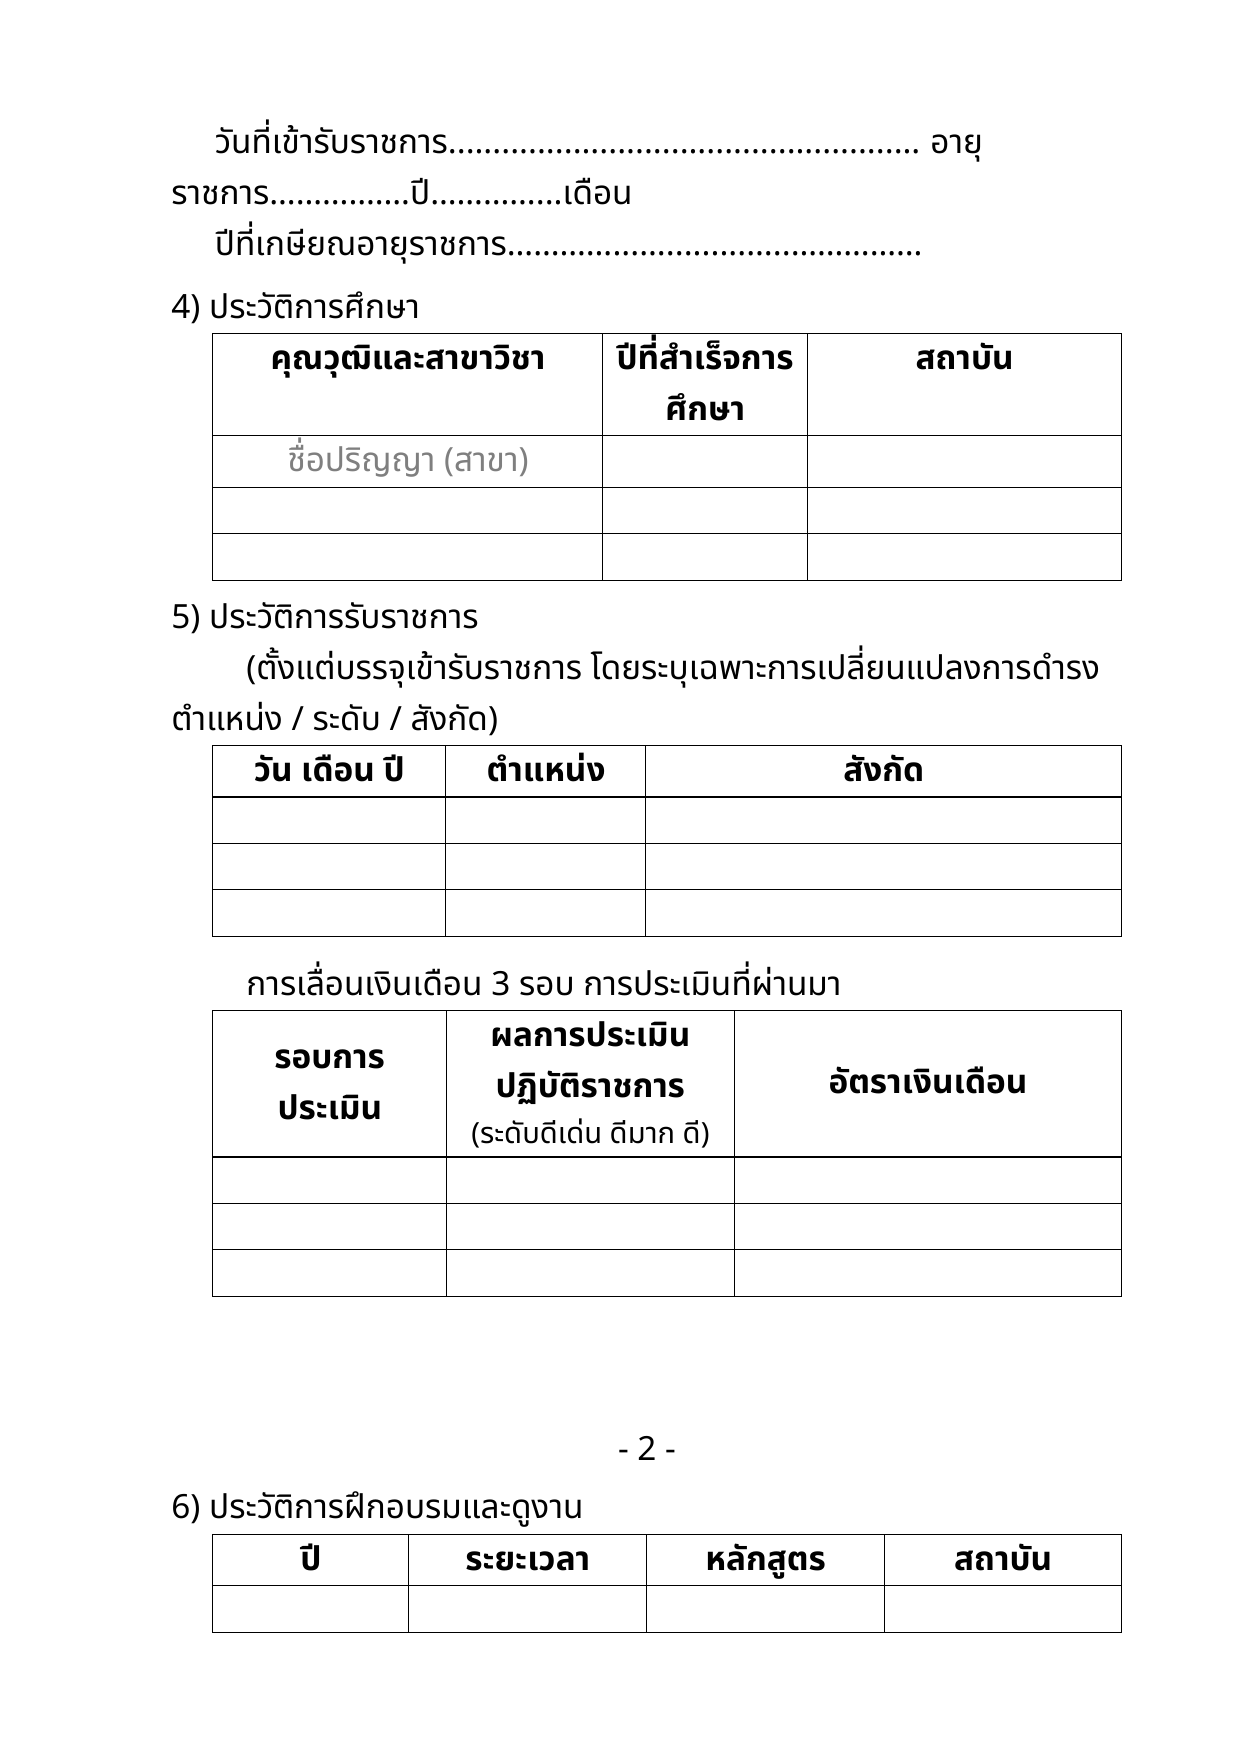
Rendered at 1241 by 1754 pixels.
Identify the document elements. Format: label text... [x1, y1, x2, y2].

table_header ปีที่สำเร็จการศึกษา [603, 334, 807, 435]
table_cell [213, 1158, 446, 1203]
text 6) ประวัติการฝึกอบรมและดูงาน [171, 1483, 1122, 1534]
text 4) ประวัติการศึกษา [171, 282, 1122, 333]
table_cell [646, 844, 1121, 889]
table_cell [409, 1586, 646, 1632]
table_cell [646, 798, 1121, 843]
text การเลื่อนเงินเดือน 3 รอบ การประเมินที่ผ่านมา [171, 959, 1122, 1010]
table_cell [808, 436, 1121, 487]
table_cell [646, 890, 1121, 936]
table_cell [885, 1586, 1121, 1632]
table_cell [213, 534, 602, 579]
table_cell [447, 1204, 734, 1249]
table_cell [213, 1204, 446, 1249]
table_cell [603, 534, 807, 579]
table_header หลักสูตร [647, 1535, 884, 1585]
table_cell [213, 844, 445, 889]
table_header ปี [213, 1535, 408, 1585]
table_header วัน เดือน ปี [213, 746, 445, 796]
table_cell [213, 1586, 408, 1632]
table_header รอบการประเมิน [213, 1011, 446, 1156]
table_cell [735, 1204, 1121, 1249]
text (ตั้งแต่บรรจุเข้ารับราชการ โดยระบุเฉพาะการเปลี่ยนแปลงการดำรงตำแหน่ง / ระดับ / สังกัด) [171, 644, 1122, 745]
table_cell [213, 488, 602, 533]
table_cell [735, 1158, 1121, 1203]
table_header สถาบัน [808, 334, 1121, 435]
table_cell [735, 1250, 1121, 1296]
table_cell [808, 534, 1121, 579]
table_header สังกัด [646, 746, 1121, 796]
table_cell [447, 1158, 734, 1203]
table_cell [808, 488, 1121, 533]
table_cell [603, 436, 807, 487]
text 5) ประวัติการรับราชการ [171, 593, 1122, 644]
table_header คุณวุฒิและสาขาวิชา [213, 334, 602, 435]
text วันที่เข้ารับราชการ..................................................... อายุราชการ……….……ปี…………...เดือน ปีที่เกษียณอายุราชการ…………....................…………… [171, 118, 1122, 270]
table_cell [603, 488, 807, 533]
table_cell [446, 844, 645, 889]
table_cell [213, 1250, 446, 1296]
table_header ระยะเวลา [409, 1535, 646, 1585]
table_cell ชื่อปริญญา (สาขา) [213, 436, 602, 487]
table_cell [446, 890, 645, 936]
table_header ตำแหน่ง [446, 746, 645, 796]
table_header ผลการประเมินปฏิบัติราชการ (ระดับดีเด่น ดีมาก ดี) [447, 1011, 734, 1156]
table_header สถาบัน [885, 1535, 1121, 1585]
table_cell [447, 1250, 734, 1296]
table_header อัตราเงินเดือน [735, 1011, 1121, 1156]
text - 2 - [171, 1425, 1122, 1471]
table_cell [213, 798, 445, 843]
table_cell [446, 798, 645, 843]
table_cell [213, 890, 445, 936]
table_cell [647, 1586, 884, 1632]
